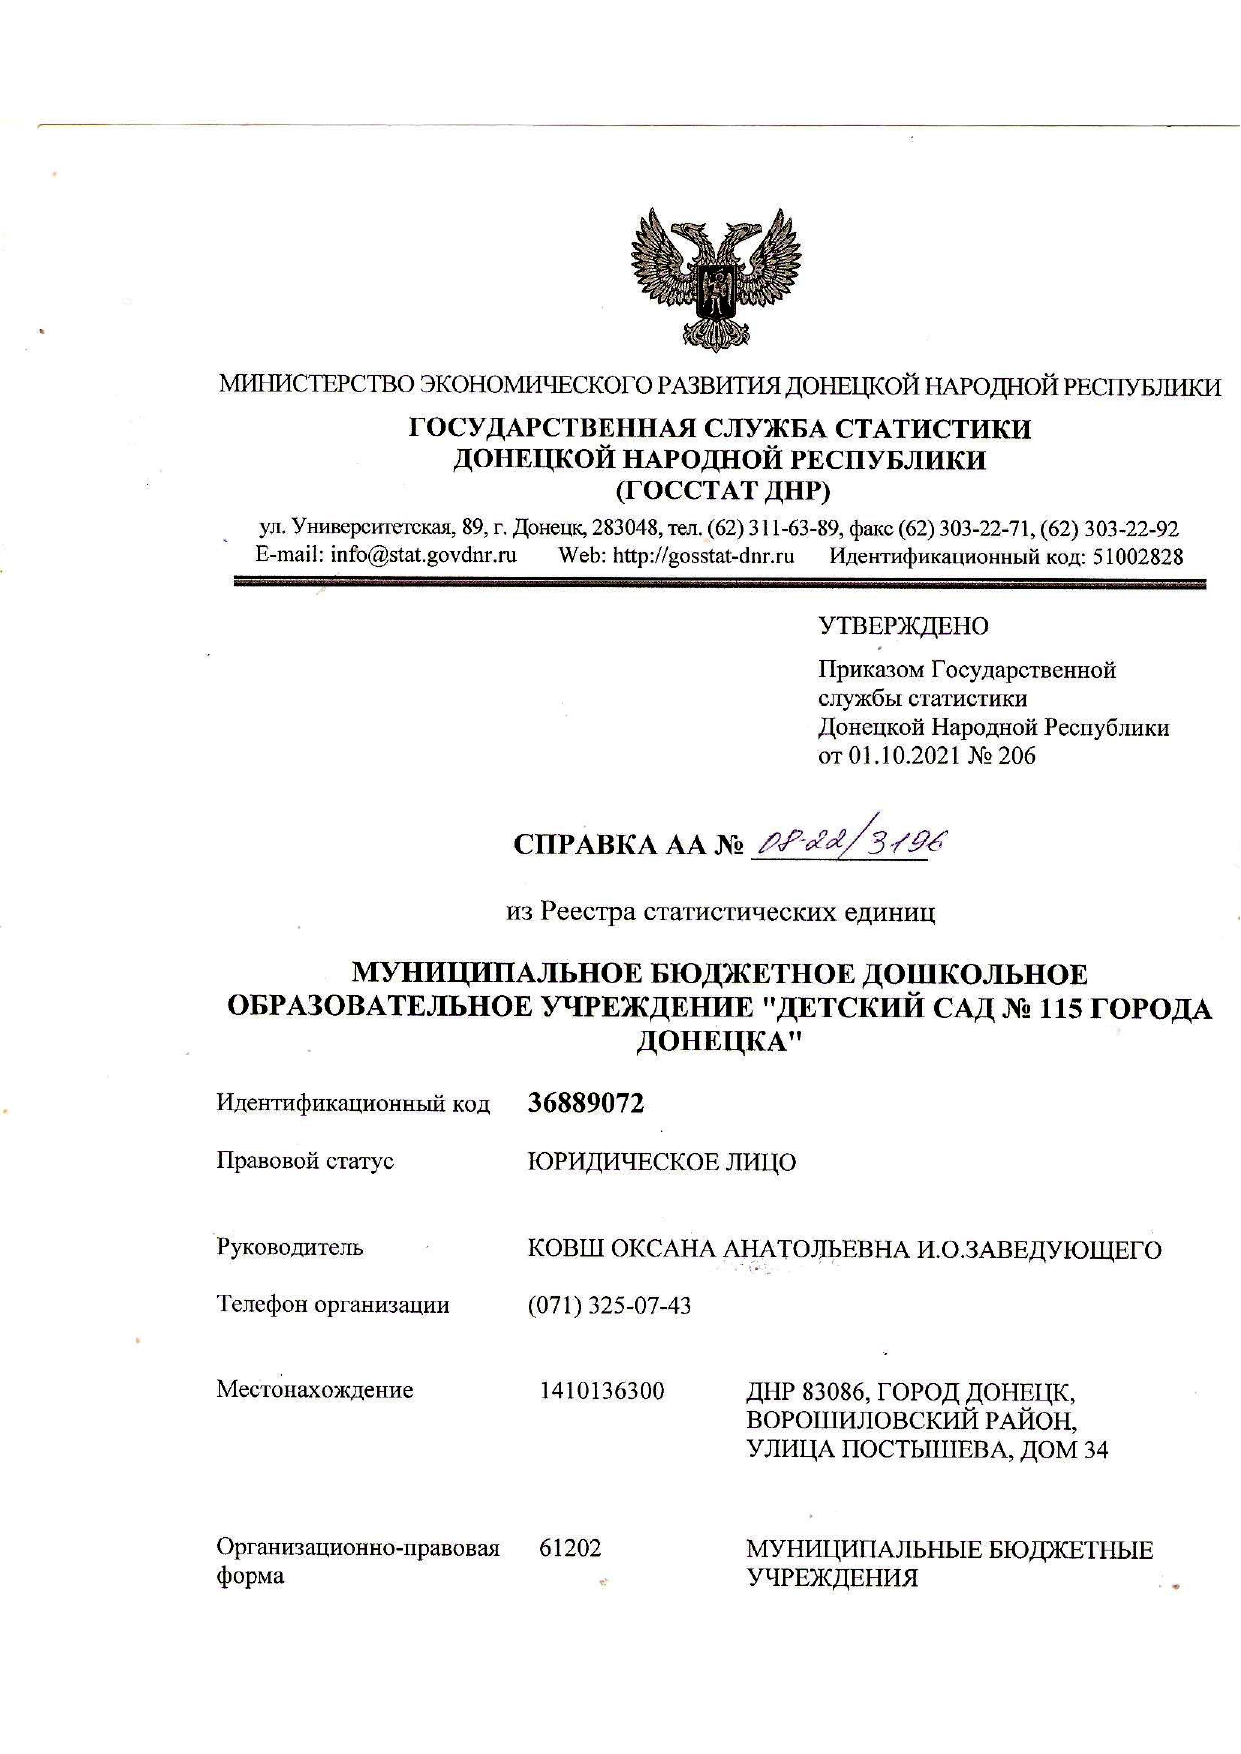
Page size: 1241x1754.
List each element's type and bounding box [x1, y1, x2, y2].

picture [0, 118, 1241, 1636]
